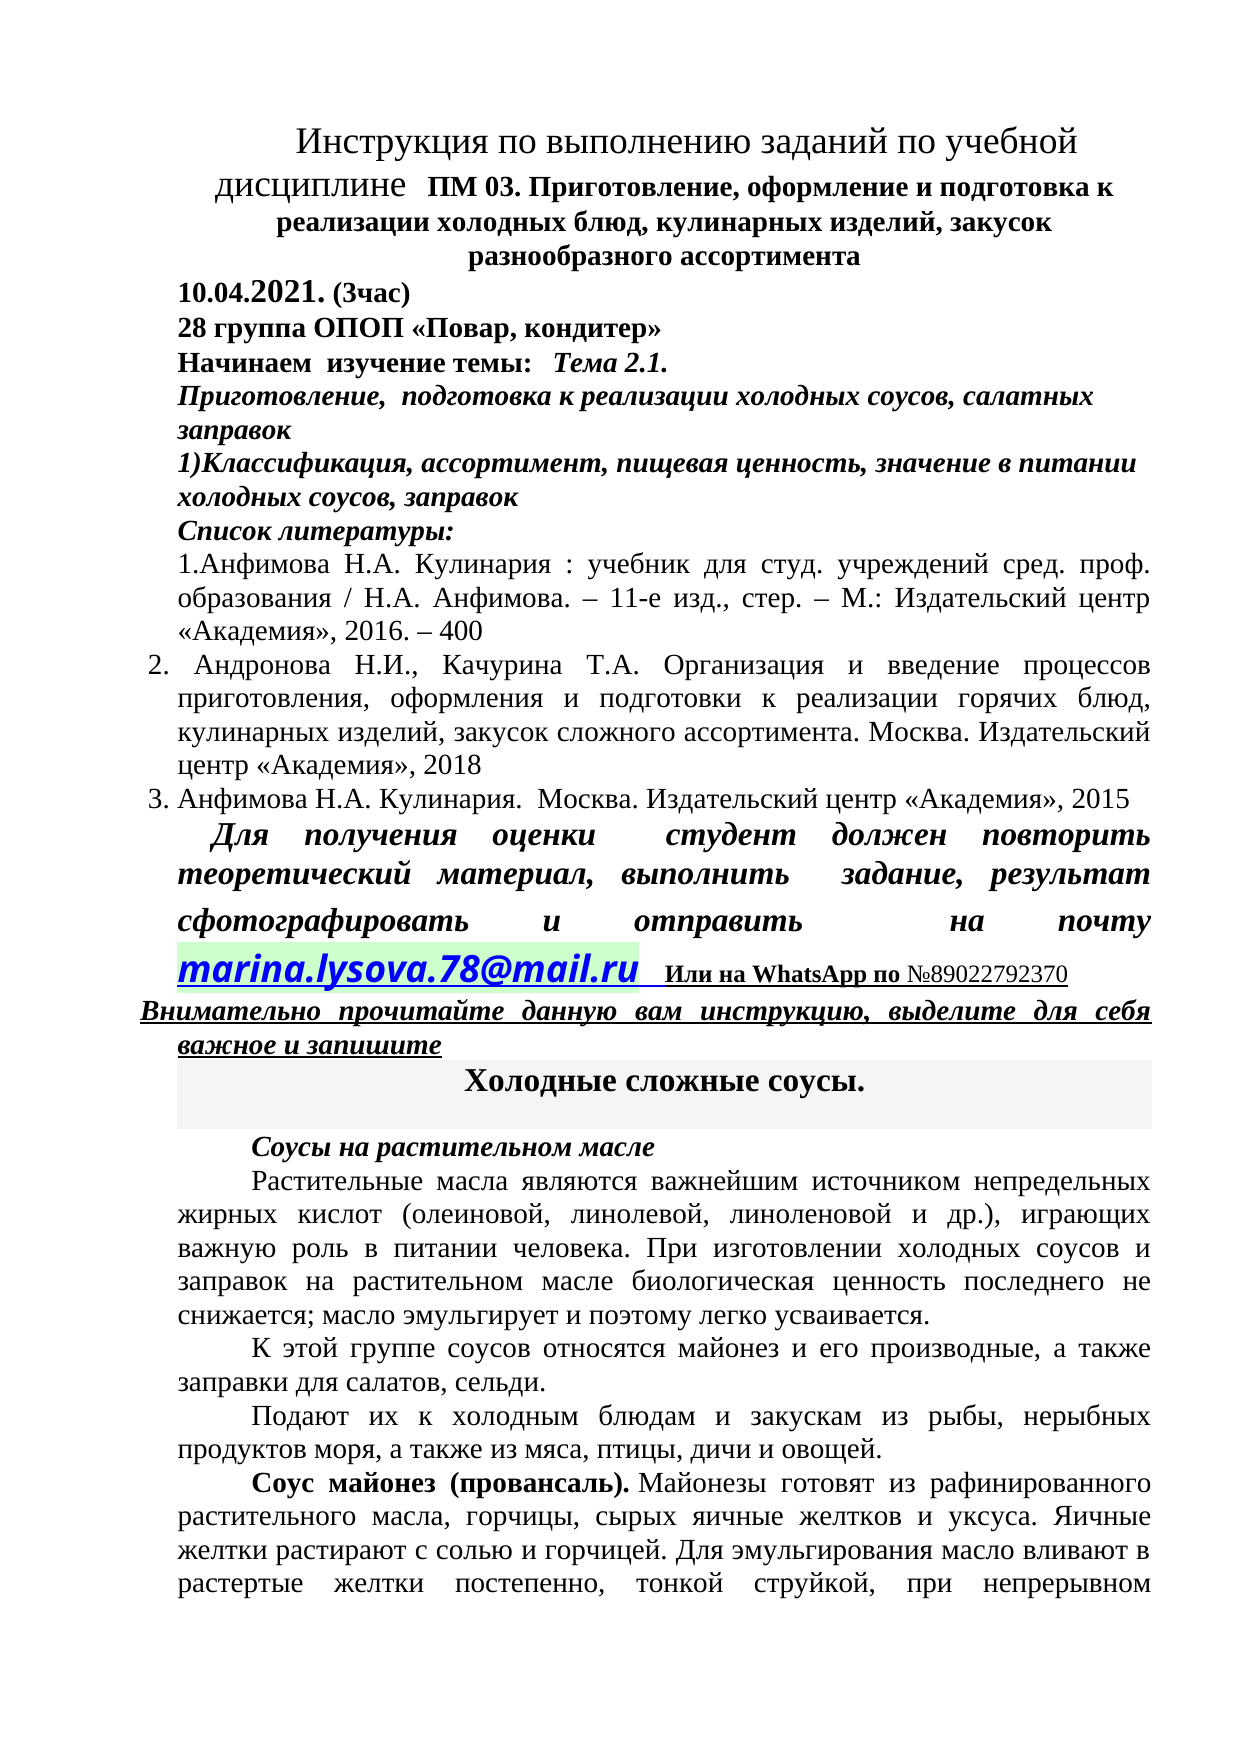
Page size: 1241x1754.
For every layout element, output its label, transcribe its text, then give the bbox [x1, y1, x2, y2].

text 3. Анфимова Н.А. Кулинария. Москва. Издательский центр «Академия», 2015 [148, 781, 1152, 814]
text Растительные масла являются важнейшим источником непредельных жирных кислот (олеиновой, линолевой, линоленовой и др.), играющих важную роль в питании человека. При изготовлении холодных соусов и заправок на растительном масле биологическая ценность последнего не снижается; масло эмульгирует и поэтому легко усваивается. [177, 1163, 1152, 1331]
text Приготовление, подготовка к реализации холодных соусов, салатных заправок [177, 378, 1152, 446]
text 2. Андронова Н.И., Качурина Т.А. Организация и введение процессов приготовления, оформления и подготовки к реализации горячих блюд, кулинарных изделий, закусок сложного ассортимента. Москва. Издательский центр «Академия», 2018 [148, 647, 1152, 781]
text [177, 1465, 1152, 1599]
text 28 группа ОПОП «Повар, кондитер» [177, 310, 1152, 343]
text Список литературы: [177, 513, 1152, 546]
text Инструкция по выполнению заданий по учебной дисциплине ПМ 03. Приготовление, оформление и подготовка к реализации холодных блюд, кулинарных изделий, закусок разнообразного ассортимента [177, 118, 1152, 271]
text 10.04.2021. (3час) [177, 271, 1152, 310]
text К этой группе соусов относятся майонез и его производные, а также заправки для салатов, сельди. [177, 1331, 1152, 1398]
text Начинаем изучение темы: Тема 2.1. [177, 345, 1152, 378]
text Холодные сложные соусы. [177, 1060, 1152, 1099]
text 1.Анфимова Н.А. Кулинария : учебник для студ. учреждений сред. проф. образования / Н.А. Анфимова. – 11-е изд., стер. – М.: Издательский центр «Академия», 2016. – 400 [177, 546, 1152, 647]
text Для получения оценки студент должен повторить теоретический материал, выполнить задание, результат сфотографировать и отправить на почту marina.lysova.78@mail.ru Или на WhatsApp по №89022792370 [177, 814, 1152, 993]
text Соусы на растительном масле [177, 1129, 1152, 1163]
text Внимательно прочитайте данную вам инструкцию, выделите для себя важное и запишите [140, 993, 1152, 1022]
text Подают их к холодным блюдам и закускам из рыбы, нерыбных продуктов моря, а также из мяса, птицы, дичи и овощей. [177, 1398, 1152, 1465]
text 1)Классификация, ассортимент, пищевая ценность, значение в питании холодных соусов, заправок [177, 446, 1152, 513]
text Внимательно прочитайте данную вам инструкцию, выделите для себя важное и запишите [140, 1024, 1152, 1060]
